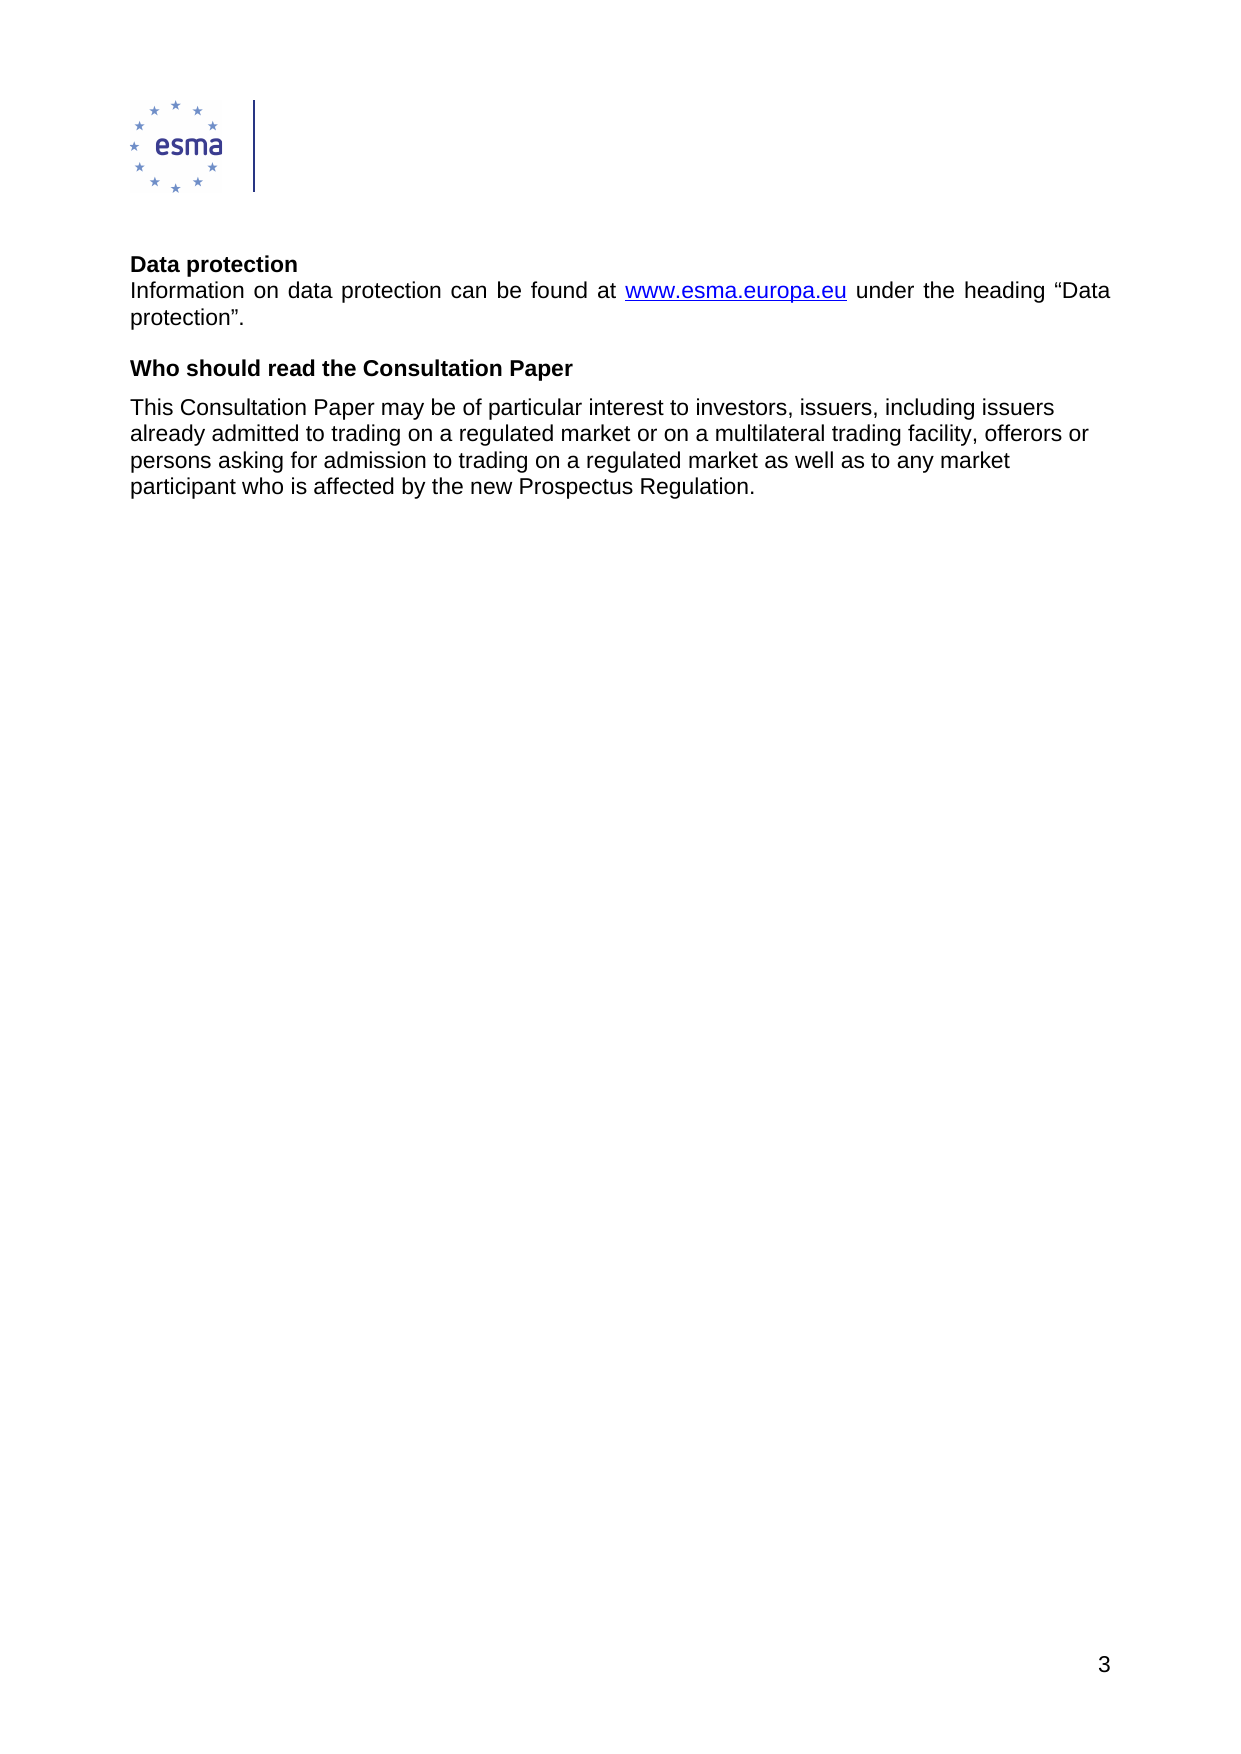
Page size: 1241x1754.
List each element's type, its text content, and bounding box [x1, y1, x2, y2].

picture [129, 100, 223, 193]
text This Consultation Paper may be of particular interest to investors, issuers, including issuers already admitted to trading on a regulated market or on a multilateral trading facility, offerors or persons asking for admission to trading on a regulated market as well as to any market participant who is affected by the new Prospectus Regulation. [130, 394, 1110, 499]
text Data protection [130, 251, 1110, 277]
text Information on data protection can be found at www.esma.europa.eu under the heading “Data protection”. [130, 277, 1110, 330]
text Who should read the Consultation Paper [130, 355, 1110, 381]
